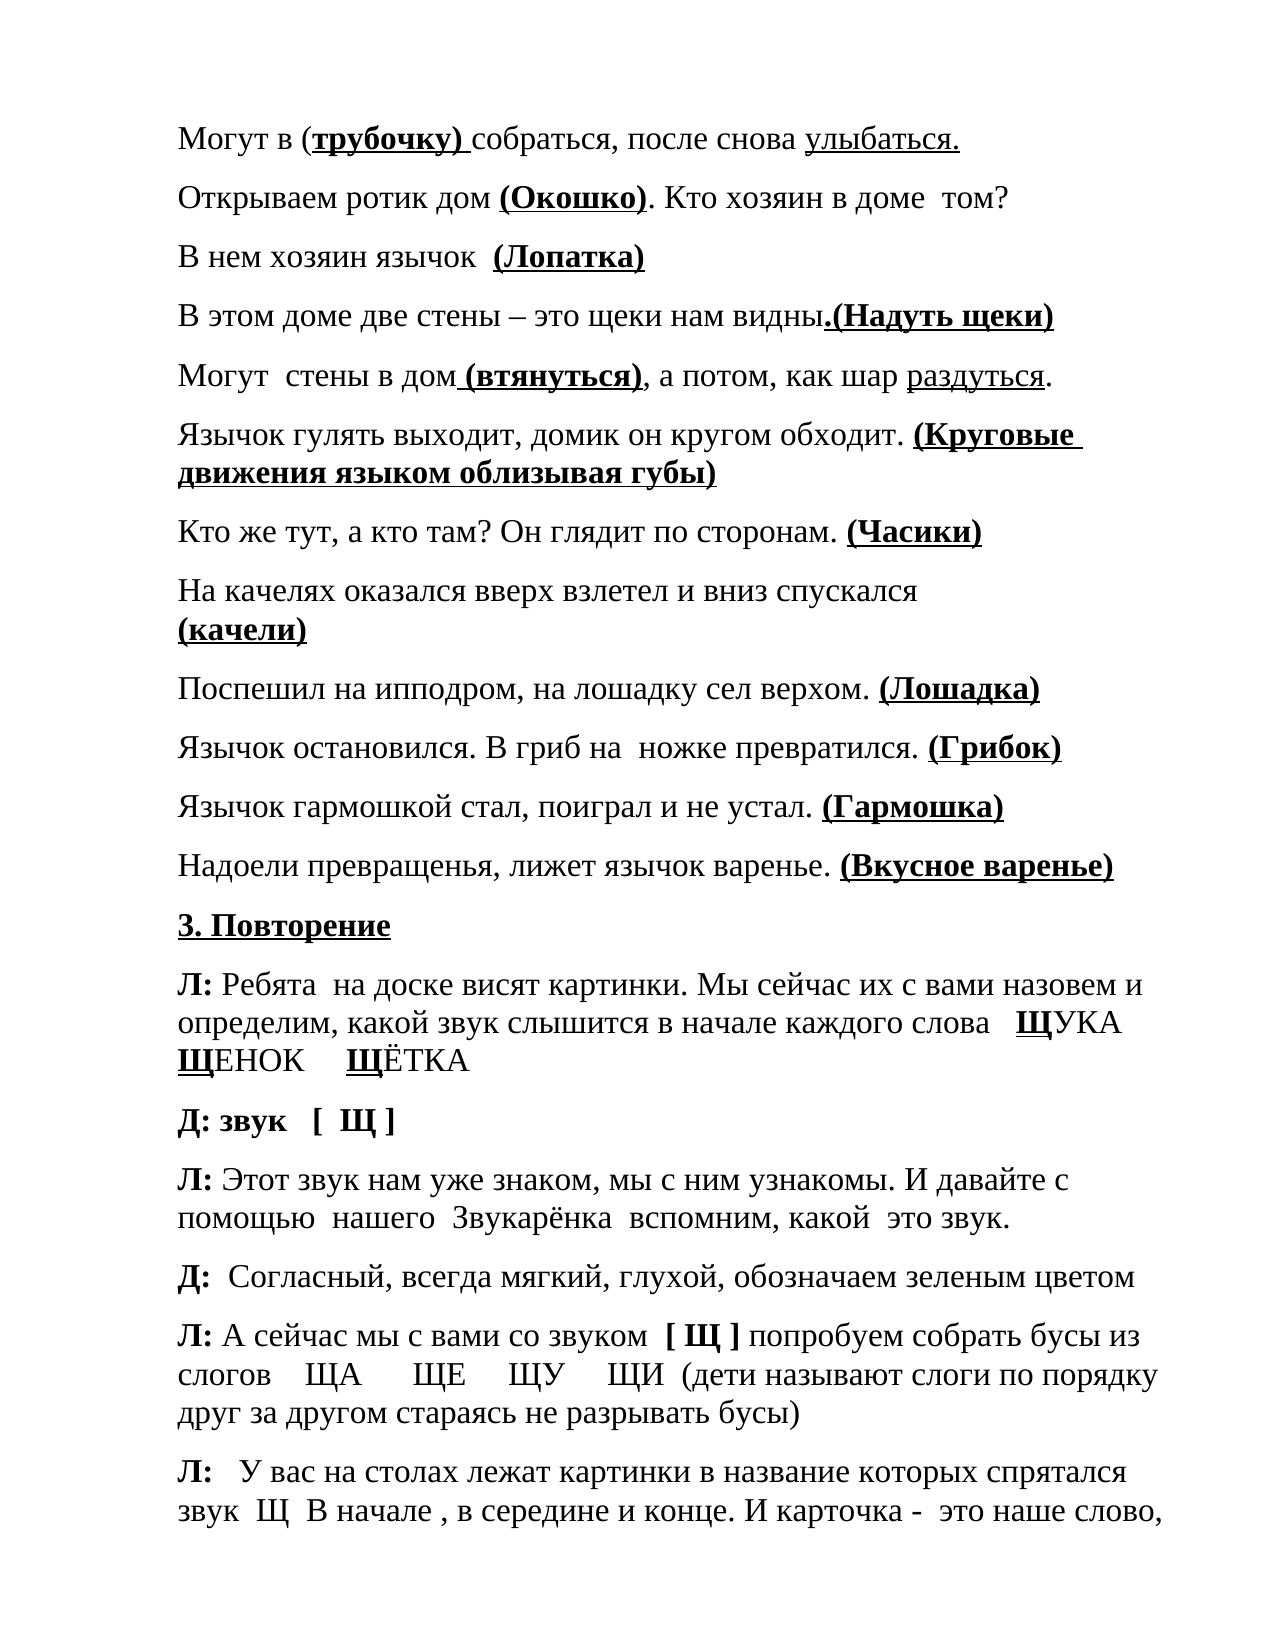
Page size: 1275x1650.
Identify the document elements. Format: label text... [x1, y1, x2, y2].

text Открываем ротик дом (Окошко). Кто хозяин в доме том? [177, 177, 1186, 216]
text 3. Повторение [177, 905, 1186, 943]
text Язычок гулять выходит, домик он кругом обходит. (Круговые движения языком облизывая губы) [177, 414, 1186, 491]
text Л: Этот звук нам уже знаком, мы с ним узнакомы. И давайте с помощью нашего Звукарёнка вспомним, какой это звук. [177, 1159, 1186, 1236]
text В нем хозяин язычок (Лопатка) [177, 236, 1186, 275]
text Язычок остановился. В гриб на ножке превратился. (Грибок) [177, 727, 1186, 766]
text В этом доме две стены – это щеки нам видны.(Надуть щеки) [177, 296, 1186, 334]
text Д: звук [ Щ ] [177, 1100, 1186, 1138]
text Л: А сейчас мы с вами со звуком [ Щ ] попробуем собрать бусы из слогов ЩА ЩЕ ЩУ ЩИ (дети называют слоги по порядку друг за другом стараясь не разрывать бусы) [177, 1316, 1186, 1431]
text Л: Ребята на доске висят картинки. Мы сейчас их с вами назовем и определим, какой звук слышится в начале каждого слова ЩУКА ЩЕНОК ЩЁТКА [177, 964, 1186, 1079]
text Надоели превращенья, лижет язычок варенье. (Вкусное варенье) [177, 846, 1186, 884]
text Могут в (трубочку) собраться, после снова улыбаться. [177, 118, 1186, 156]
text Могут стены в дом (втянуться), а потом, как шар раздуться. [177, 355, 1186, 393]
text Кто же тут, а кто там? Он глядит по сторонам. (Часики) [177, 511, 1186, 550]
text Поспешил на ипподром, на лошадку сел верхом. (Лошадка) [177, 668, 1186, 706]
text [177, 1451, 1186, 1528]
text Язычок гармошкой стал, поиграл и не устал. (Гармошка) [177, 786, 1186, 825]
text На качелях оказался вверх взлетел и вниз спускался (качели) [177, 571, 1186, 647]
text Д: Согласный, всегда мягкий, глухой, обозначаем зеленым цветом [177, 1256, 1186, 1295]
